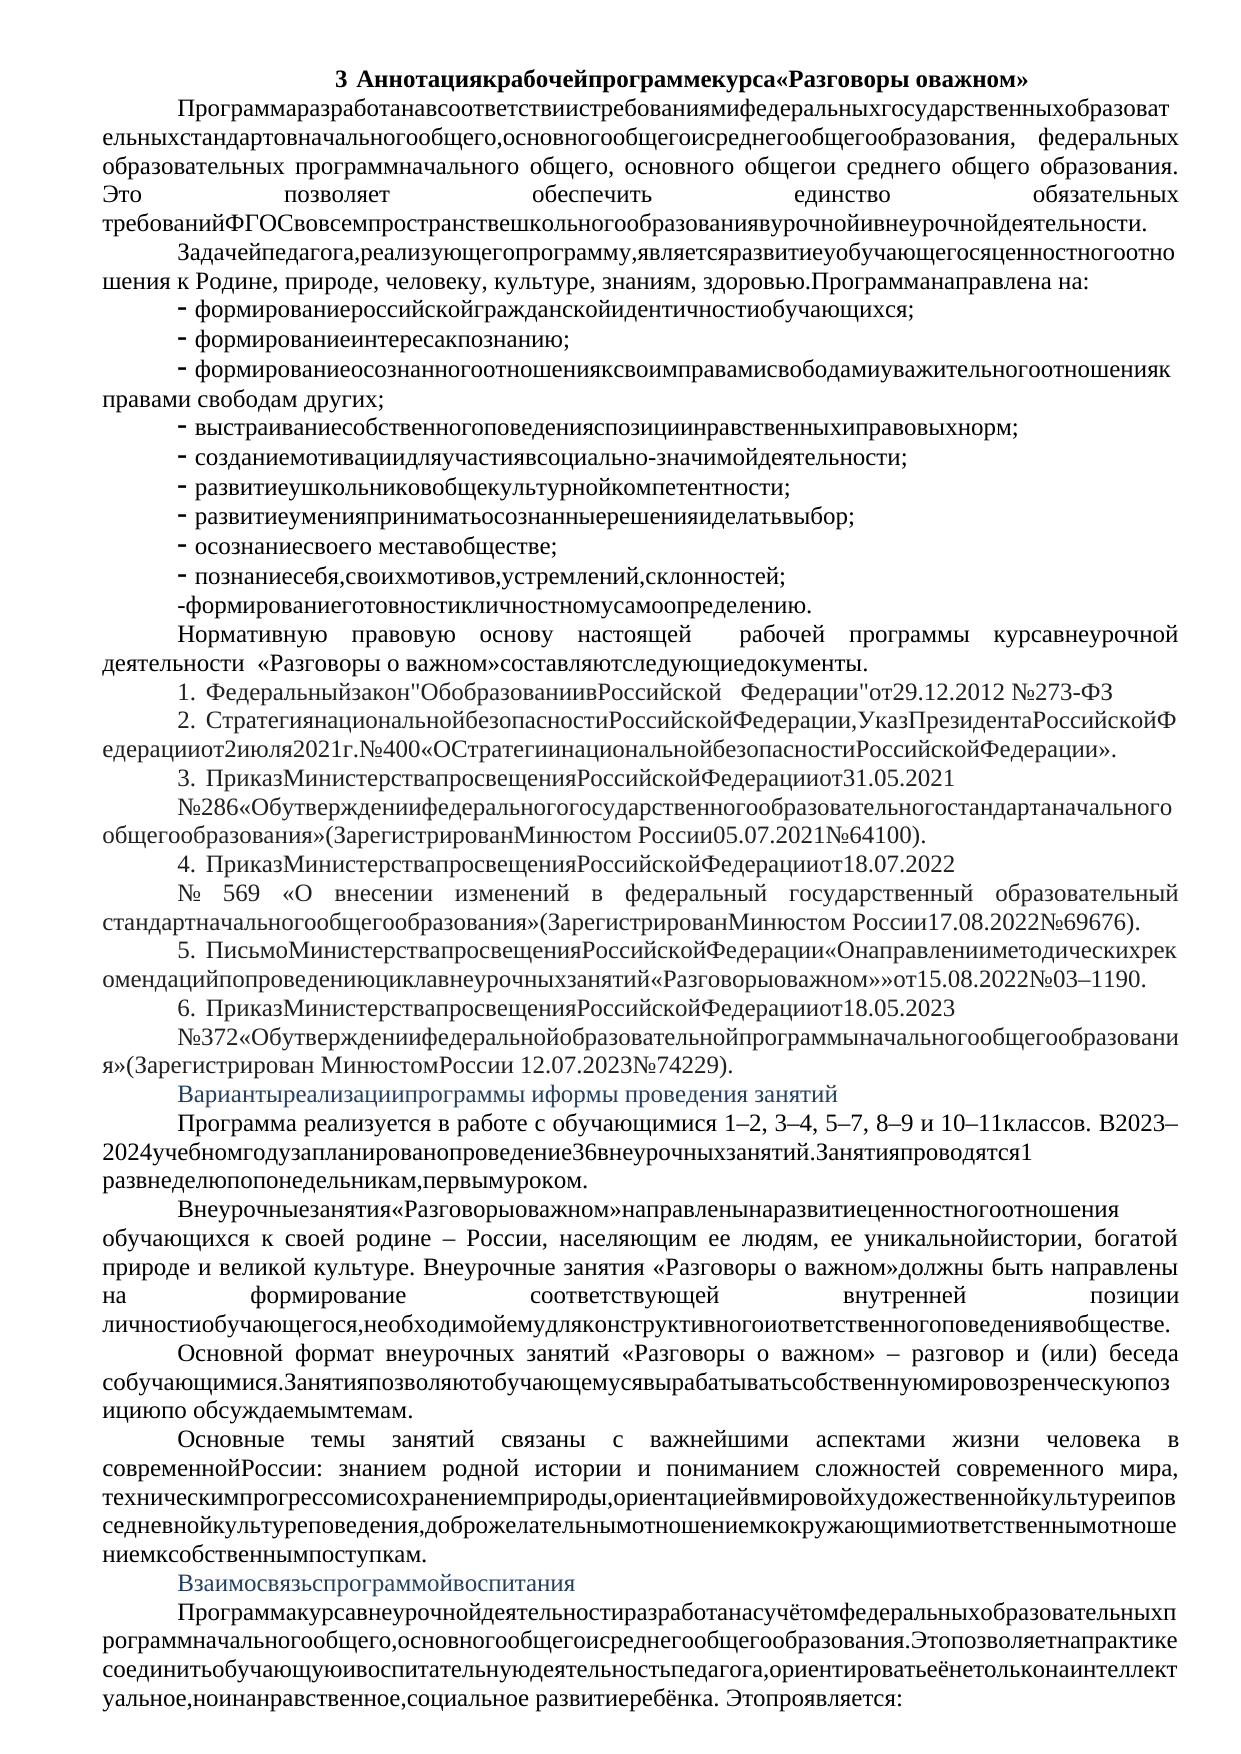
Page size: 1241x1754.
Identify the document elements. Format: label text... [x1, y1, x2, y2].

text Нормативную правовую основу настоящей рабочей программы курсавнеурочной деятельности «Разговоры о важном»составляютследующиедокументы. [102, 619, 1179, 677]
text Задачейпедагога,реализующегопрограмму,являетсяразвитиеуобучающегосяценностногоотношения к Родине, природе, человеку, культуре, знаниям, здоровью.Программанаправлена на: [102, 237, 1179, 294]
list СтратегиянациональнойбезопасностиРоссийскойФедерации,УказПрезидентаРоссийскойФедерацииот2июля2021г.№400«ОСтратегиинациональнойбезопасностиРоссийскойФедерации». [102, 706, 1179, 763]
subtitle Аннотациякрабочейпрограммекурса«Разговоры оважном» [184, 64, 1179, 93]
list ПриказМинистерствапросвещенияРоссийскойФедерацииот18.07.2022 [102, 849, 1179, 878]
list формированиероссийскойгражданскойидентичностиобучающихся; [102, 294, 1179, 324]
list познаниесебя,своихмотивов,устремлений,склонностей; [102, 561, 1179, 591]
text №286«Обутверждениифедеральногогосударственногообразовательногостандартаначальногообщегообразования»(ЗарегистрированМинюстом России05.07.2021№64100). [102, 792, 1179, 849]
list развитиеушкольниковобщекультурнойкомпетентности; [102, 472, 1179, 501]
text Основной формат внеурочных занятий «Разговоры о важном» – разговор и (или) беседа собучающимися.Занятияпозволяютобучающемусявырабатыватьсобственнуюмировозренческуюпозициюпо обсуждаемымтемам. [102, 1338, 1179, 1424]
list формированиеинтересакпознанию; [102, 324, 1179, 354]
list осознаниесвоего меставобществе; [102, 531, 1179, 561]
text №372«Обутверждениифедеральнойобразовательнойпрограммыначальногообщегообразования»(Зарегистрирован МинюстомРоссии 12.07.2023№74229). [102, 1022, 1179, 1079]
list ПриказМинистерствапросвещенияРоссийскойФедерацииот31.05.2021 [102, 763, 1179, 792]
text Вариантыреализациипрограммы иформы проведения занятий [102, 1079, 1179, 1108]
list выстраиваниесобственногоповеденияспозициинравственныхиправовыхнорм; [102, 412, 1179, 442]
list формированиеосознанногоотношенияксвоимправамисвободамиуважительногоотношениякправами свободам других; [102, 354, 1179, 412]
list Федеральныйзакон"ОбобразованиивРоссийской Федерации"от29.12.2012 №273-ФЗ [102, 677, 1179, 706]
list ПисьмоМинистерствапросвещенияРоссийскойФедерации«Онаправленииметодическихрекомендацийпопроведениюциклавнеурочныхзанятий«Разговорыоважном»»от15.08.2022№03–1190. [102, 936, 1179, 993]
list ПриказМинистерствапросвещенияРоссийскойФедерацииот18.05.2023 [102, 993, 1179, 1022]
text -формированиеготовностикличностномусамоопределению. [102, 591, 1179, 619]
text Внеурочныезанятия«Разговорыоважном»направленынаразвитиеценностногоотношения обучающихся к своей родине – России, населяющим ее людям, ее уникальнойистории, богатой природе и великой культуре. Внеурочные занятия «Разговоры о важном»должны быть направлены на формирование соответствующей внутренней позиции личностиобучающегося,необходимойемудляконструктивногоиответственногоповедениявобществе. [102, 1194, 1179, 1338]
text Основные темы занятий связаны с важнейшими аспектами жизни человека в современнойРоссии: знанием родной истории и пониманием сложностей современного мира, техническимпрогрессомисохранениемприроды,ориентациейвмировойхудожественнойкультуреиповседневнойкультуреповедения,доброжелательнымотношениемкокружающимиответственнымотношениемксобственнымпоступкам. [102, 1424, 1179, 1568]
list созданиемотивациидляучастиявсоциально-значимойдеятельности; [102, 442, 1179, 472]
text Взаимосвязьспрограммойвоспитания [102, 1568, 1179, 1597]
text Программа реализуется в работе с обучающимися 1–2, 3–4, 5–7, 8–9 и 10–11классов. В2023–2024учебномгодузапланированопроведение36внеурочныхзанятий.Занятияпроводятся1 развнеделюпопонедельникам,первымуроком. [102, 1108, 1179, 1194]
text № 569 «О внесении изменений в федеральный государственный образовательный стандартначальногообщегообразования»(ЗарегистрированМинюстом России17.08.2022№69676). [102, 878, 1179, 936]
text Программаразработанавсоответствиистребованиямифедеральныхгосударственныхобразовательныхстандартовначальногообщего,основногообщегоисреднегообщегообразования, федеральных образовательных программначального общего, основного общегои среднего общего образования. Это позволяет обеспечить единство обязательных требованийФГОСвовсемпространствешкольногообразованиявурочнойивнеурочнойдеятельности. [102, 93, 1179, 237]
text Программакурсавнеурочнойдеятельностиразработанасучётомфедеральныхобразовательныхпрограммначальногообщего,основногообщегоисреднегообщегообразования.Этопозволяетнапрактикесоединитьобучающуюивоспитательнуюдеятельностьпедагога,ориентироватьеёнетольконаинтеллектуальное,ноинанравственное,социальное развитиеребёнка. Этопроявляется: [102, 1597, 1179, 1712]
list развитиеуменияприниматьосознанныерешенияиделатьвыбор; [102, 501, 1179, 531]
